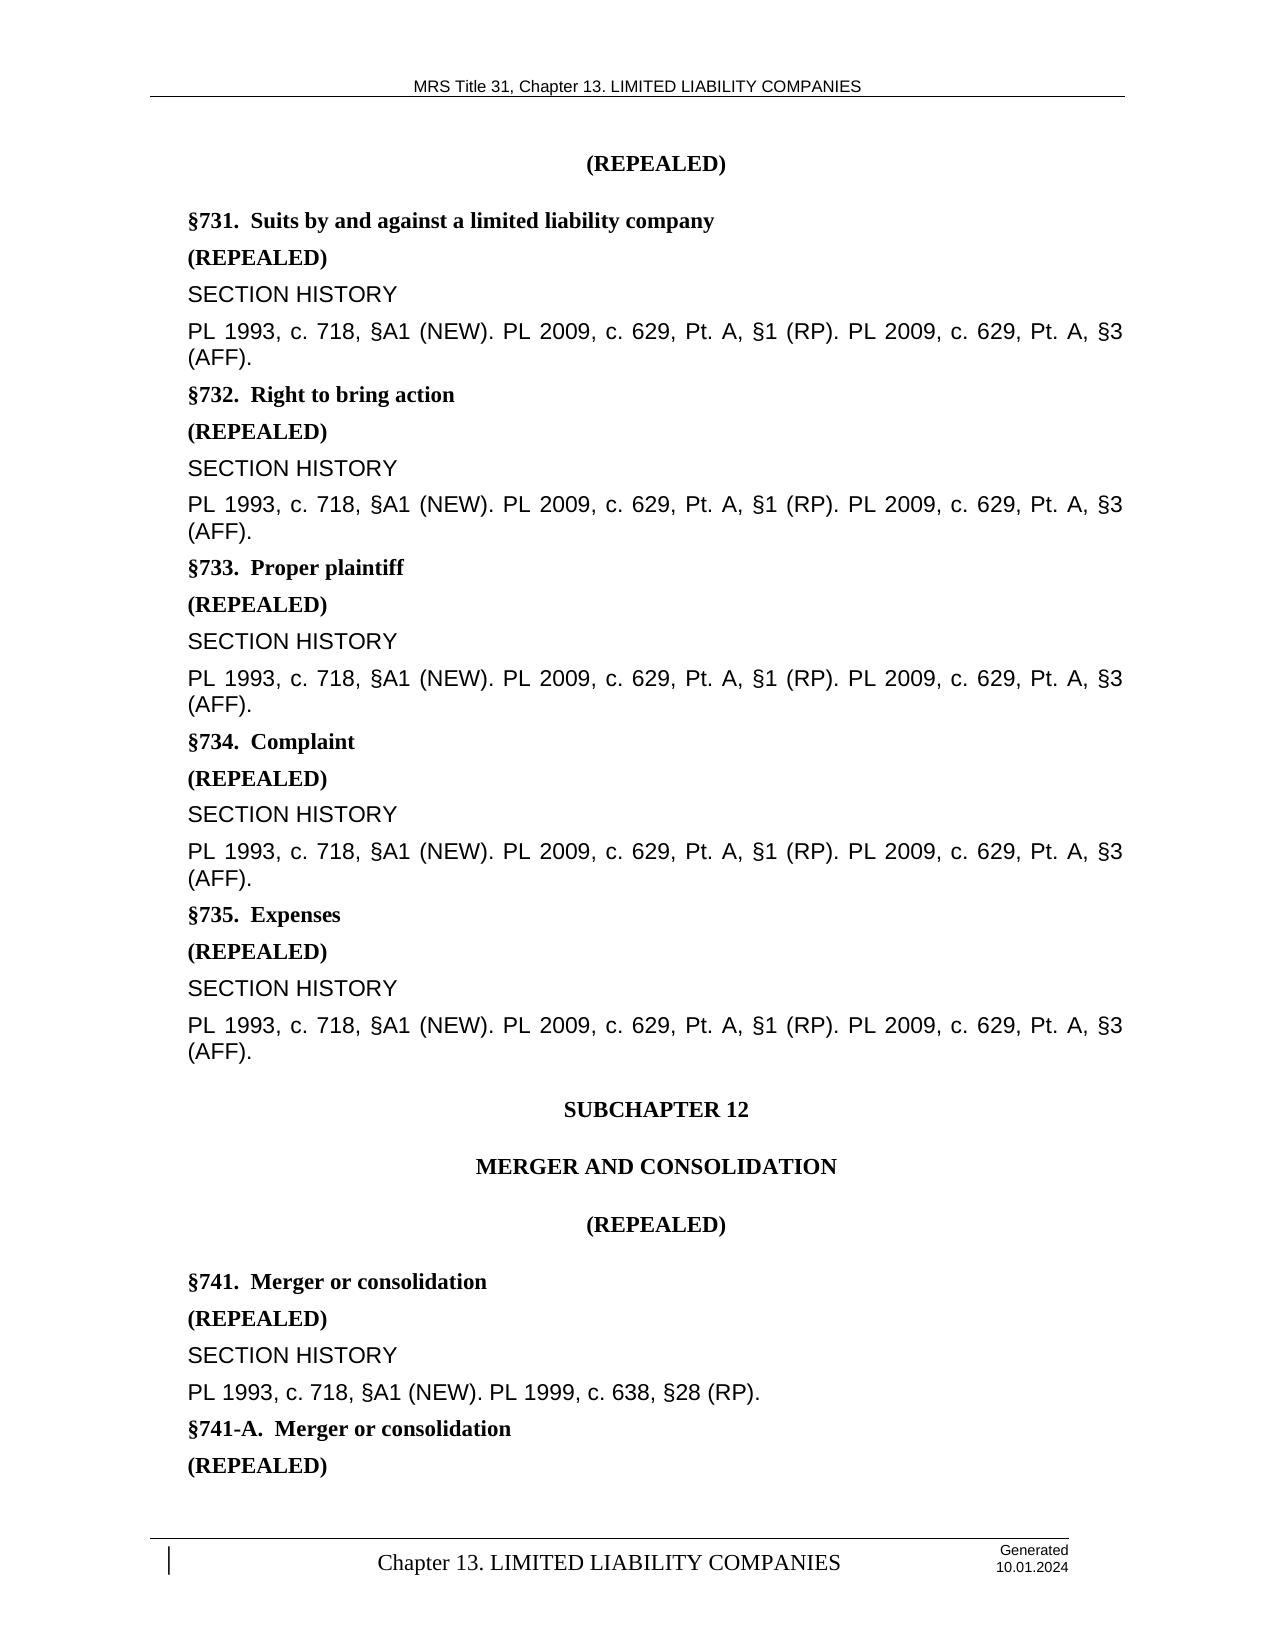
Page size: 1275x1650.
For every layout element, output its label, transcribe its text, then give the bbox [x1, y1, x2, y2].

text PL 1993, c. 718, §A1 (NEW). PL 2009, c. 629, Pt. A, §1 (RP). PL 2009, c. 629, Pt. A, §3 (AFF). [187, 318, 1125, 371]
text SECTION HISTORY [187, 281, 1125, 307]
text SUBCHAPTER 12 [187, 1096, 1125, 1122]
text §734. Complaint [187, 728, 1125, 754]
text (REPEALED) [187, 591, 1125, 618]
text (REPEALED) [187, 150, 1125, 176]
text PL 1993, c. 718, §A1 (NEW). PL 1999, c. 638, §28 (RP). [187, 1379, 1125, 1405]
text (REPEALED) [187, 1452, 1125, 1479]
text (REPEALED) [187, 244, 1125, 271]
text MERGER AND CONSOLIDATION [187, 1153, 1125, 1179]
text SECTION HISTORY [187, 628, 1125, 654]
text §733. Proper plaintiff [187, 554, 1125, 581]
text PL 1993, c. 718, §A1 (NEW). PL 2009, c. 629, Pt. A, §1 (RP). PL 2009, c. 629, Pt. A, §3 (AFF). [187, 491, 1125, 544]
text SECTION HISTORY [187, 975, 1125, 1001]
text §735. Expenses [187, 901, 1125, 928]
text (REPEALED) [187, 765, 1125, 791]
text §732. Right to bring action [187, 381, 1125, 407]
text (REPEALED) [187, 938, 1125, 964]
text (REPEALED) [187, 418, 1125, 444]
text SECTION HISTORY [187, 801, 1125, 828]
text PL 1993, c. 718, §A1 (NEW). PL 2009, c. 629, Pt. A, §1 (RP). PL 2009, c. 629, Pt. A, §3 (AFF). [187, 1012, 1125, 1064]
text §741. Merger or consolidation [187, 1268, 1125, 1295]
text (REPEALED) [187, 1305, 1125, 1332]
text PL 1993, c. 718, §A1 (NEW). PL 2009, c. 629, Pt. A, §1 (RP). PL 2009, c. 629, Pt. A, §3 (AFF). [187, 665, 1125, 717]
text §731. Suits by and against a limited liability company [187, 208, 1125, 234]
text PL 1993, c. 718, §A1 (NEW). PL 2009, c. 629, Pt. A, §1 (RP). PL 2009, c. 629, Pt. A, §3 (AFF). [187, 838, 1125, 891]
text SECTION HISTORY [187, 1342, 1125, 1368]
text §741-A. Merger or consolidation [187, 1416, 1125, 1442]
text SECTION HISTORY [187, 454, 1125, 481]
text (REPEALED) [187, 1211, 1125, 1237]
